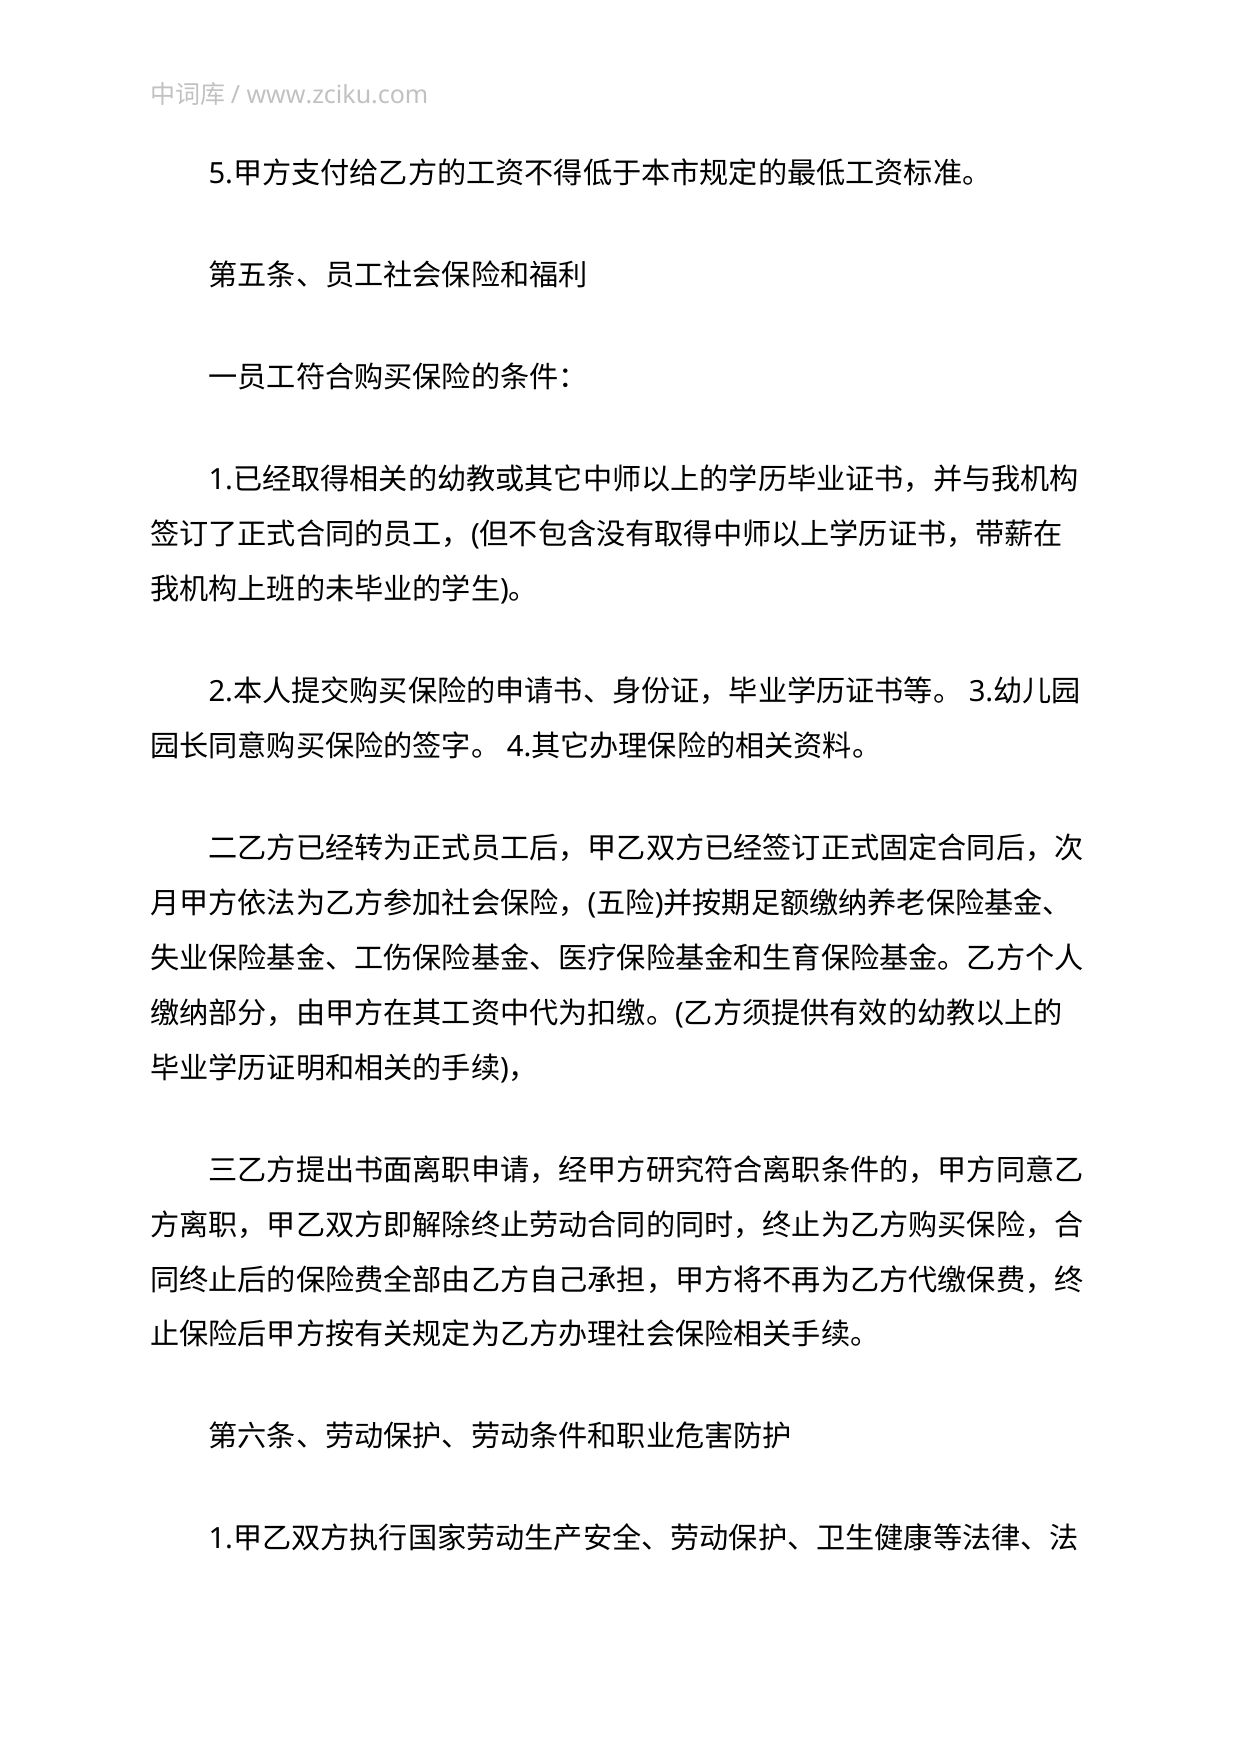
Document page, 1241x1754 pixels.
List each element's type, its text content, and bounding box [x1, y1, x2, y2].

text 第五条、员工社会保险和福利 [150, 252, 1090, 294]
text 2.本人提交购买保险的申请书、身份证，毕业学历证书等。 3.幼儿园园长同意购买保险的签字。 4.其它办理保险的相关资料。 [150, 667, 1090, 765]
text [150, 1514, 1090, 1557]
text 1.已经取得相关的幼教或其它中师以上的学历毕业证书，并与我机构签订了正式合同的员工，(但不包含没有取得中师以上学历证书，带薪在我机构上班的未毕业的学生)。 [150, 456, 1090, 608]
text 5.甲方支付给乙方的工资不得低于本市规定的最低工资标准。 [150, 150, 1090, 192]
text 一员工符合购买保险的条件： [150, 354, 1090, 396]
text 三乙方提出书面离职申请，经甲方研究符合离职条件的，甲方同意乙方离职，甲乙双方即解除终止劳动合同的同时，终止为乙方购买保险，合同终止后的保险费全部由乙方自己承担，甲方将不再为乙方代缴保费，终止保险后甲方按有关规定为乙方办理社会保险相关手续。 [150, 1146, 1090, 1353]
text 第六条、劳动保护、劳动条件和职业危害防护 [150, 1413, 1090, 1455]
text 二乙方已经转为正式员工后，甲乙双方已经签订正式固定合同后，次月甲方依法为乙方参加社会保险，(五险)并按期足额缴纳养老保险基金、失业保险基金、工伤保险基金、医疗保险基金和生育保险基金。乙方个人缴纳部分，由甲方在其工资中代为扣缴。(乙方须提供有效的幼教以上的毕业学历证明和相关的手续)， [150, 824, 1090, 1087]
